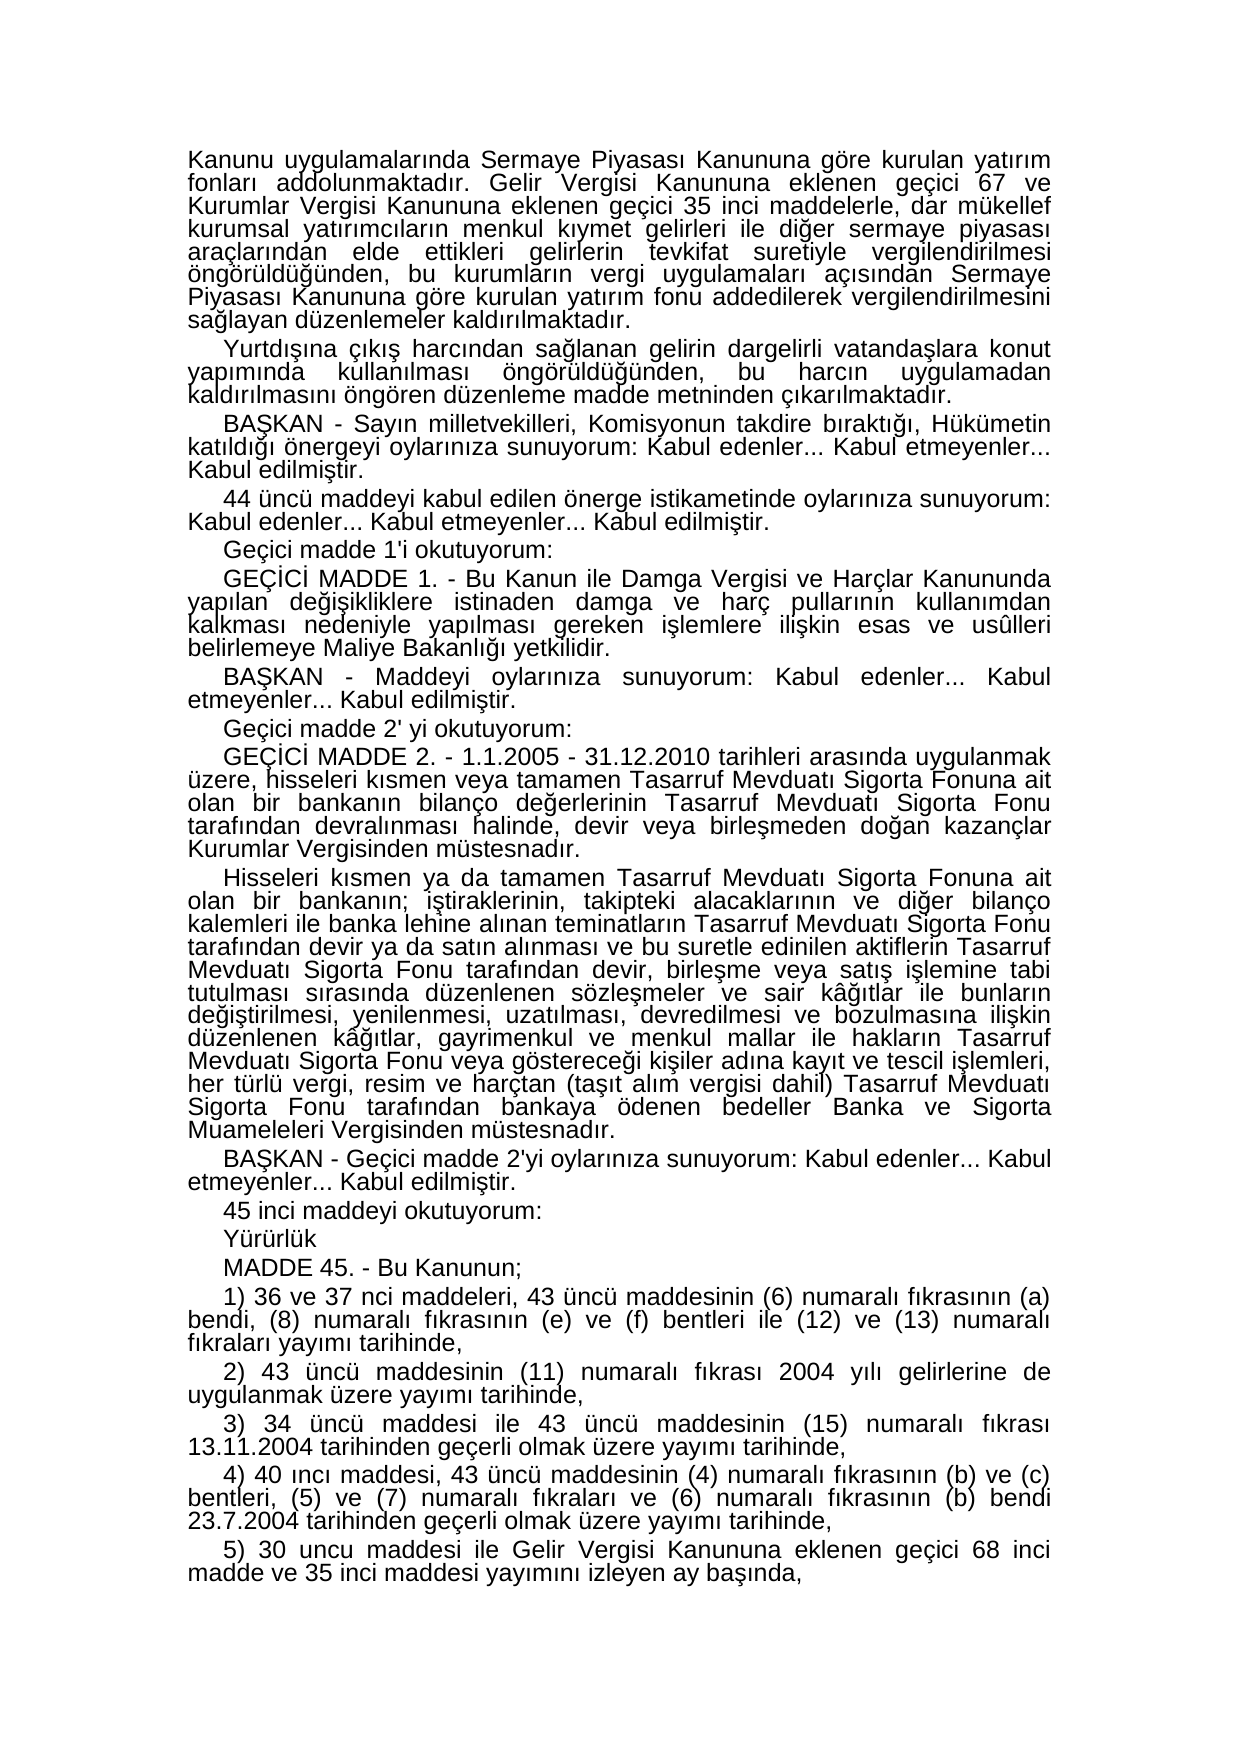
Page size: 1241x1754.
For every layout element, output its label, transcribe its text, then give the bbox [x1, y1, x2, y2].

text Yurtdışına çıkış harcından sağlanan gelirin dargelirli vatandaşlara konut yapımında kullanılması öngörüldüğünden, bu harcın uygulamadan kaldırılmasını öngören düzenleme madde metninden çıkarılmaktadır. [187, 339, 1053, 408]
text 3) 34 üncü maddesi ile 43 üncü maddesinin (15) numaralı fıkrası 13.11.2004 tarihinden geçerli olmak üzere yayımı tarihinde, [187, 1414, 1053, 1459]
text Hisseleri kısmen ya da tamamen Tasarruf Mevduatı Sigorta Fonuna ait olan bir bankanın; iştiraklerinin, takipteki alacaklarının ve diğer bilanço kalemleri ile banka lehine alınan teminatların Tasarruf Mevduatı Sigorta Fonu tarafından devir ya da satın alınması ve bu suretle edinilen aktiflerin Tasarruf Mevduatı Sigorta Fonu tarafından devir, birleşme veya satış işlemine tabi tutulması sırasında düzenlenen sözleşmeler ve sair kâğıtlar ile bunların değiştirilmesi, yenilenmesi, uzatılması, devredilmesi ve bozulmasına ilişkin düzenlenen kâğıtlar, gayrimenkul ve menkul mallar ile hakların Tasarruf Mevduatı Sigorta Fonu veya göstereceği kişiler adına kayıt ve tescil işlemleri, her türlü vergi, resim ve harçtan (taşıt alım vergisi dahil) Tasarruf Mevduatı Sigorta Fonu tarafından bankaya ödenen bedeller Banka ve Sigorta Muameleleri Vergisinden müstesnadır. [187, 868, 1053, 1143]
text 2) 43 üncü maddesinin (11) numaralı fıkrası 2004 yılı gelirlerine de uygulanmak üzere yayımı tarihinde, [187, 1362, 1053, 1408]
text BAŞKAN - Maddeyi oylarınıza sunuyorum: Kabul edenler... Kabul etmeyenler... Kabul edilmiştir. [187, 667, 1053, 713]
text BAŞKAN - Geçici madde 2'yi oylarınıza sunuyorum: Kabul edenler... Kabul etmeyenler... Kabul edilmiştir. [187, 1149, 1053, 1195]
text GEÇİCİ MADDE 1. - Bu Kanun ile Damga Vergisi ve Harçlar Kanununda yapılan değişikliklere istinaden damga ve harç pullarının kullanımdan kalkması nedeniyle yapılması gereken işlemlere ilişkin esas ve usûlleri belirlemeye Maliye Bakanlığı yetkilidir. [187, 569, 1053, 661]
text Geçici madde 1'i okutuyorum: [187, 540, 1053, 563]
text 45 inci maddeyi okutuyorum: [187, 1201, 1053, 1224]
text Geçici madde 2' yi okutuyorum: [187, 719, 1053, 742]
text 44 üncü maddeyi kabul edilen önerge istikametinde oylarınıza sunuyorum: Kabul edenler... Kabul etmeyenler... Kabul edilmiştir. [187, 489, 1053, 534]
text Yürürlük [187, 1229, 1053, 1252]
text BAŞKAN - Sayın milletvekilleri, Komisyonun takdire bıraktığı, Hükümetin katıldığı önergeyi oylarınıza sunuyorum: Kabul edenler... Kabul etmeyenler... Kabul edilmiştir. [187, 414, 1053, 483]
text MADDE 45. - Bu Kanunun; [187, 1258, 1053, 1281]
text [187, 150, 1053, 333]
text GEÇİCİ MADDE 2. - 1.1.2005 - 31.12.2010 tarihleri arasında uygulanmak üzere, hisseleri kısmen veya tamamen Tasarruf Mevduatı Sigorta Fonuna ait olan bir bankanın bilanço değerlerinin Tasarruf Mevduatı Sigorta Fonu tarafından devralınması halinde, devir veya birleşmeden doğan kazançlar Kurumlar Vergisinden müstesnadır. [187, 747, 1053, 862]
text 4) 40 ıncı maddesi, 43 üncü maddesinin (4) numaralı fıkrasının (b) ve (c) bentleri, (5) ve (7) numaralı fıkraları ve (6) numaralı fıkrasının (b) bendi 23.7.2004 tarihinden geçerli olmak üzere yayımı tarihinde, [187, 1466, 1053, 1534]
text 1) 36 ve 37 nci maddeleri, 43 üncü maddesinin (6) numaralı fıkrasının (a) bendi, (8) numaralı fıkrasının (e) ve (f) bentleri ile (12) ve (13) numaralı fıkraları yayımı tarihinde, [187, 1287, 1053, 1356]
text 5) 30 uncu maddesi ile Gelir Vergisi Kanununa eklenen geçici 68 inci madde ve 35 inci maddesi yayımını izleyen ay başında, [187, 1540, 1053, 1586]
